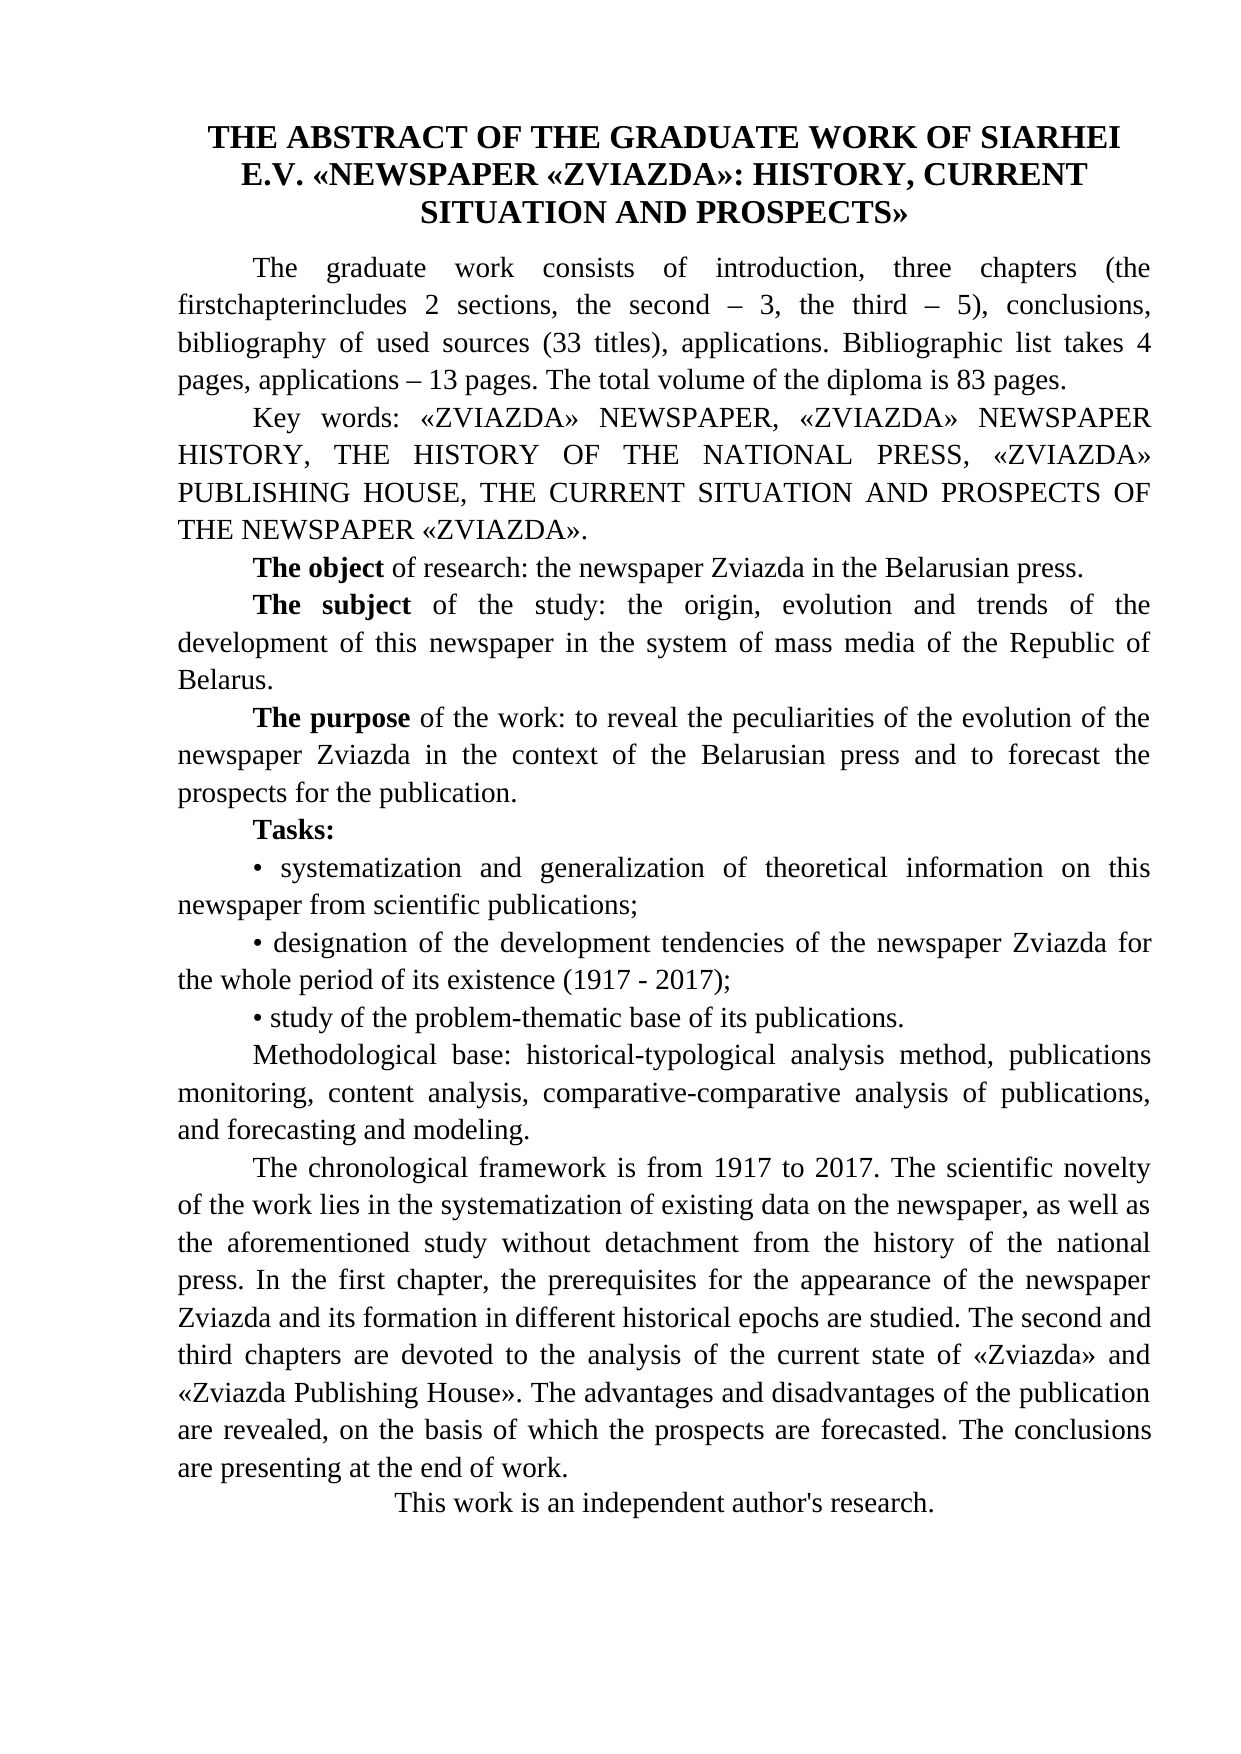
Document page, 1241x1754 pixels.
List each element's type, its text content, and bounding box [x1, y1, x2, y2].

text • study of the problem-thematic base of its publications. [177, 997, 1152, 1035]
text The graduate work consists of introduction, three chapters (the firstchapterincludes 2 sections, the second – 3, the third – 5), conclusions, bibliography of used sources (33 titles), applications. Bibliographic list takes 4 pages, applications – 13 pages. The total volume of the diploma is 83 pages. [177, 247, 1152, 397]
text THE ABSTRACT OF THE GRADUATE WORK OF SIARHEI E.V. «NEWSPAPER «ZVIAZDA»: HISTORY, CURRENT SITUATION AND PROSPECTS» [177, 118, 1152, 231]
text Key words: «ZVIAZDA» NEWSPAPER, «ZVIAZDA» NEWSPAPER HISTORY, THE HISTORY OF THE NATIONAL PRESS, «ZVIAZDA» PUBLISHING HOUSE, THE CURRENT SITUATION AND PROSPECTS OF THE NEWSPAPER «ZVIAZDA». [177, 397, 1152, 547]
text The object of research: the newspaper Zviazda in the Belarusian press. [177, 547, 1152, 585]
text The chronological framework is from 1917 to 2017. The scientific novelty of the work lies in the systematization of existing data on the newspaper, as well as the aforementioned study without detachment from the history of the national press. In the first chapter, the prerequisites for the appearance of the newspaper Zviazda and its formation in different historical epochs are studied. The second and third chapters are devoted to the analysis of the current state of «Zviazda» and «Zviazda Publishing House». The advantages and disadvantages of the publication are revealed, on the basis of which the prospects are forecasted. The conclusions are presenting at the end of work. [177, 1147, 1152, 1485]
text This work is an independent author's research. [177, 1485, 1152, 1518]
text The subject of the study: the origin, evolution and trends of the development of this newspaper in the system of mass media of the Republic of Belarus. [177, 585, 1152, 697]
text Methodological base: historical-typological analysis method, publications monitoring, content analysis, comparative-comparative analysis of publications, and forecasting and modeling. [177, 1035, 1152, 1147]
text • designation of the development tendencies of the newspaper Zviazda for the whole period of its existence (1917 - 2017); [177, 922, 1152, 997]
text Tasks: [177, 810, 1152, 847]
text The purpose of the work: to reveal the peculiarities of the evolution of the newspaper Zviazda in the context of the Belarusian press and to forecast the prospects for the publication. [177, 697, 1152, 810]
text • systematization and generalization of theoretical information on this newspaper from scientific publications; [177, 847, 1152, 922]
